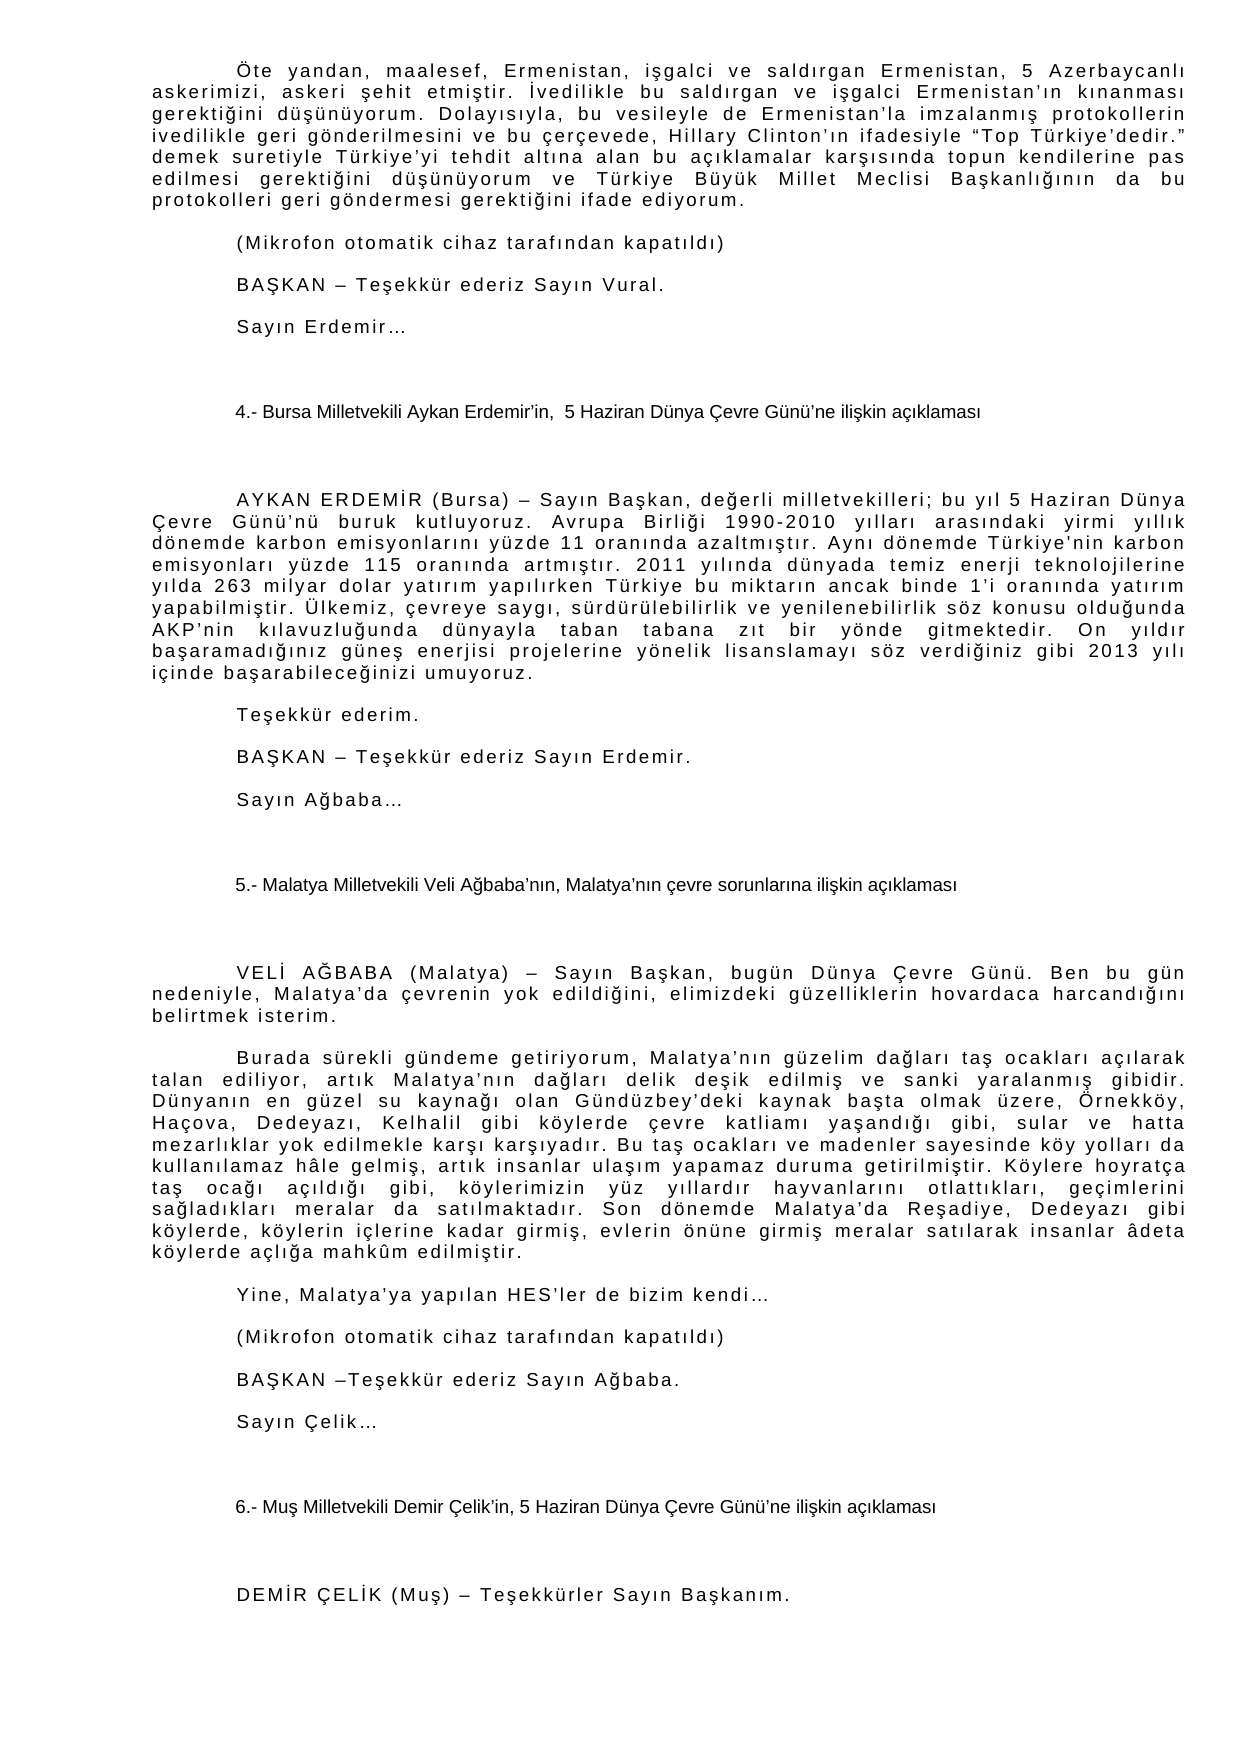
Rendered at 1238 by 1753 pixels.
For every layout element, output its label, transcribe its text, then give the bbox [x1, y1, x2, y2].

text DEMİR ÇELİK (Muş) – Teşekkürler Sayın Başkanım. [152, 1583, 1186, 1605]
text Sayın Ağbaba… [152, 789, 1186, 810]
text BAŞKAN –Teşekkür ederiz Sayın Ağbaba. [152, 1368, 1186, 1390]
text Sayın Çelik… [152, 1411, 1186, 1432]
text VELİ AĞBABA (Malatya) – Sayın Başkan, bugün Dünya Çevre Günü. Ben bu gün nedeniyle, Malatya’da çevrenin yok edildiğini, elimizdeki güzelliklerin hovardaca harcandığını belirtmek isterim. [152, 962, 1186, 1026]
text 4.- Bursa Milletvekili Aykan Erdemir’in, 5 Haziran Dünya Çevre Günü’ne ilişkin açıklaması [150, 401, 1184, 423]
text Burada sürekli gündeme getiriyorum, Malatya’nın güzelim dağları taş ocakları açılarak talan ediliyor, artık Malatya’nın dağları delik deşik edilmiş ve sanki yaralanmış gibidir. Dünyanın en güzel su kaynağı olan Gündüzbey’deki kaynak başta olmak üzere, Örnekköy, Haçova, Dedeyazı, Kelhalil gibi köylerde çevre katliamı yaşandığı gibi, sular ve hatta mezarlıklar yok edilmekle karşı karşıyadır. Bu taş ocakları ve madenler sayesinde köy yolları da kullanılamaz hâle gelmiş, artık insanlar ulaşım yapamaz duruma getirilmiştir. Köylere hoyratça taş ocağı açıldığı gibi, köylerimizin yüz yıllardır hayvanlarını otlattıkları, geçimlerini sağladıkları meralar da satılmaktadır. Son dönemde Malatya’da Reşadiye, Dedeyazı gibi köylerde, köylerin içlerine kadar girmiş, evlerin önüne girmiş meralar satılarak insanlar âdeta köylerde açlığa mahkûm edilmiştir. [152, 1047, 1186, 1263]
text BAŞKAN – Teşekkür ederiz Sayın Erdemir. [152, 746, 1186, 768]
text Yine, Malatya’ya yapılan HES’ler de bizim kendi… [152, 1283, 1186, 1305]
text AYKAN ERDEMİR (Bursa) – Sayın Başkan, değerli milletvekilleri; bu yıl 5 Haziran Dünya Çevre Günü’nü buruk kutluyoruz. Avrupa Birliği 1990-2010 yılları arasındaki yirmi yıllık dönemde karbon emisyonlarını yüzde 11 oranında azaltmıştır. Aynı dönemde Türkiye'nin karbon emisyonları yüzde 115 oranında artmıştır. 2011 yılında dünyada temiz enerji teknolojilerine yılda 263 milyar dolar yatırım yapılırken Türkiye bu miktarın ancak binde 1’i oranında yatırım yapabilmiştir. Ülkemiz, çevreye saygı, sürdürülebilirlik ve yenilenebilirlik söz konusu olduğunda AKP’nin kılavuzluğunda dünyayla taban tabana zıt bir yönde gitmektedir. On yıldır başaramadığınız güneş enerjisi projelerine yönelik lisanslamayı söz verdiğiniz gibi 2013 yılı içinde başarabileceğinizi umuyoruz. [152, 489, 1186, 683]
text Öte yandan, maalesef, Ermenistan, işgalci ve saldırgan Ermenistan, 5 Azerbaycanlı askerimizi, askeri şehit etmiştir. İvedilikle bu saldırgan ve işgalci Ermenistan’ın kınanması gerektiğini düşünüyorum. Dolayısıyla, bu vesileyle de Ermenistan’la imzalanmış protokollerin ivedilikle geri gönderilmesini ve bu çerçevede, Hillary Clinton’ın ifadesiyle “Top Türkiye’dedir.” demek suretiyle Türkiye’yi tehdit altına alan bu açıklamalar karşısında topun kendilerine pas edilmesi gerektiğini düşünüyorum ve Türkiye Büyük Millet Meclisi Başkanlığının da bu protokolleri geri göndermesi gerektiğini ifade ediyorum. [152, 60, 1186, 211]
text BAŞKAN – Teşekkür ederiz Sayın Vural. [152, 274, 1186, 295]
text Teşekkür ederim. [152, 704, 1186, 726]
text (Mikrofon otomatik cihaz tarafından kapatıldı) [152, 1326, 1186, 1347]
text 5.- Malatya Milletvekili Veli Ağbaba’nın, Malatya’nın çevre sorunlarına ilişkin açıklaması [150, 873, 1184, 895]
text Sayın Erdemir… [152, 316, 1186, 338]
text 6.- Muş Milletvekili Demir Çelik’in, 5 Haziran Dünya Çevre Günü’ne ilişkin açıklaması [150, 1496, 1184, 1517]
text (Mikrofon otomatik cihaz tarafından kapatıldı) [152, 231, 1186, 253]
